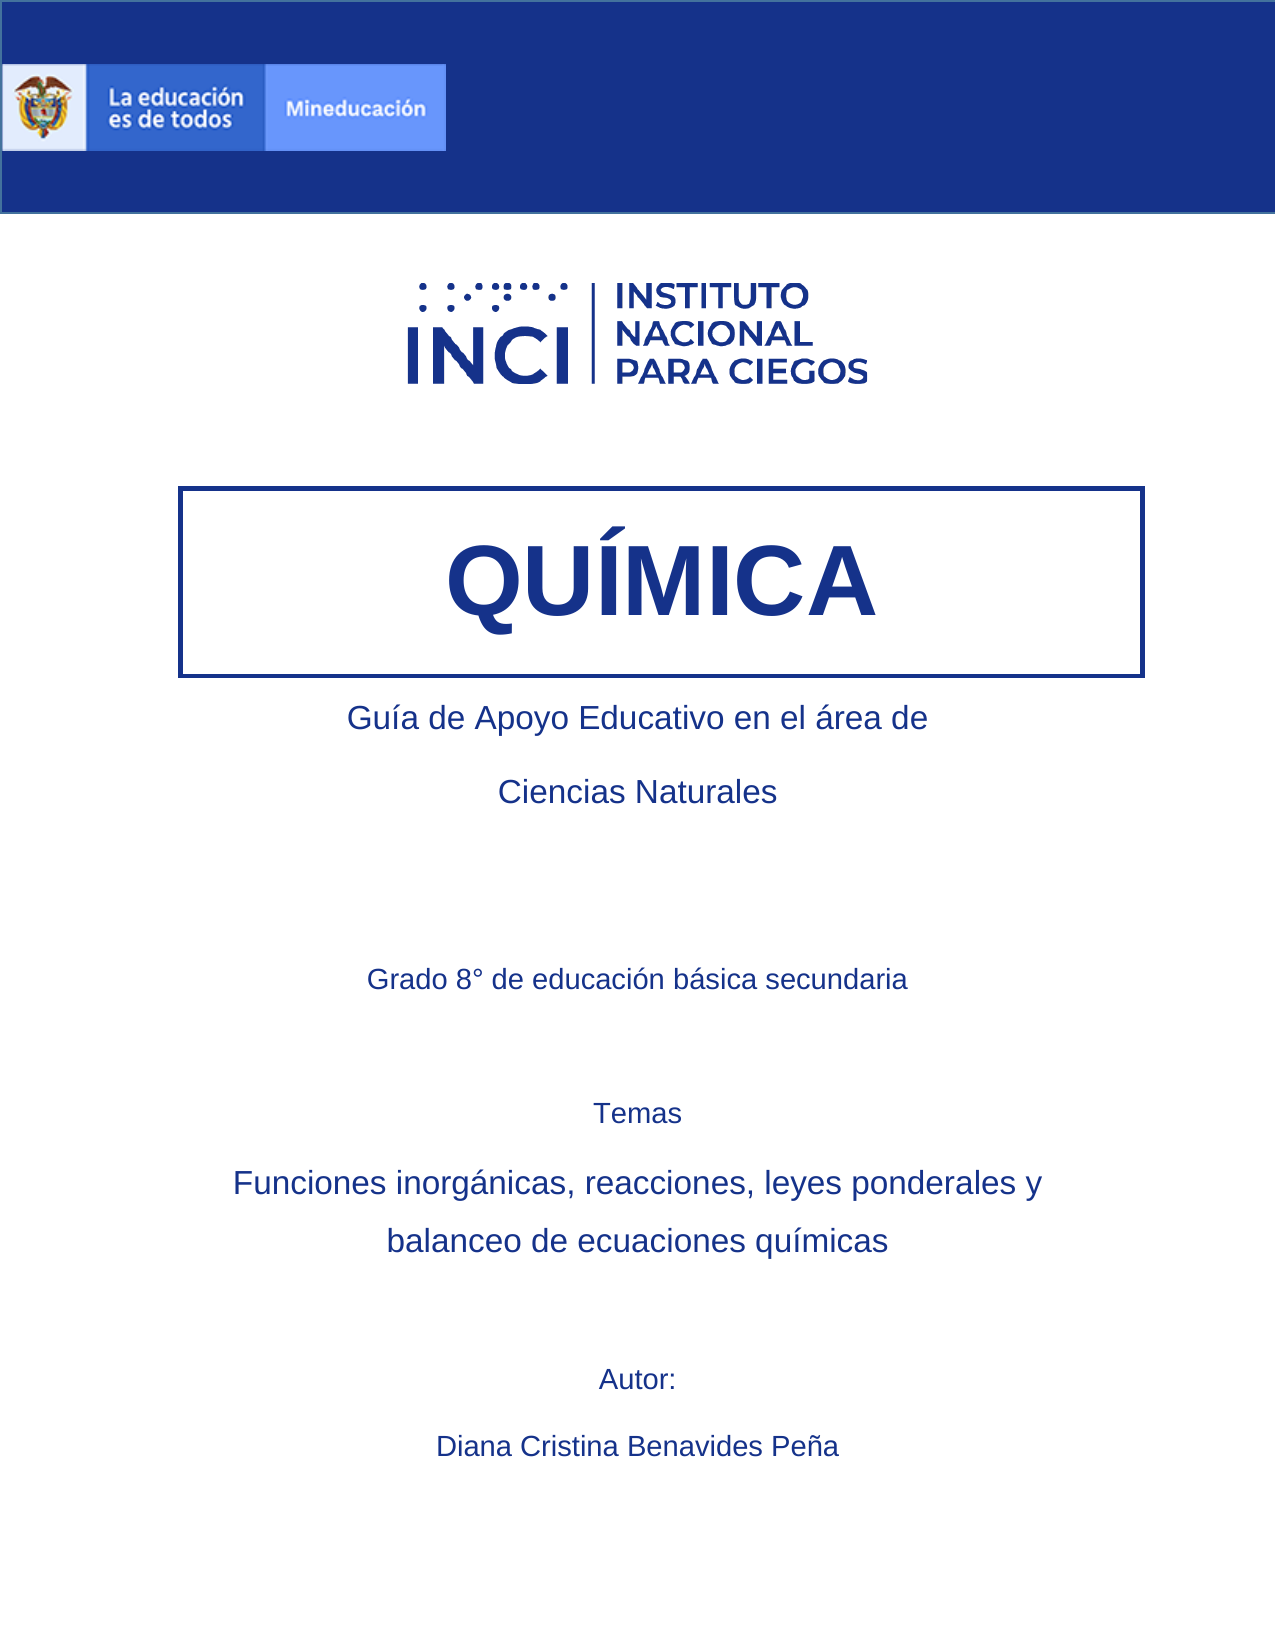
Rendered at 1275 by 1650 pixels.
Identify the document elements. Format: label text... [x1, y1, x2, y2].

text Autor: [177, 1362, 1098, 1396]
picture [407, 283, 868, 384]
text Grado 8° de educación básica secundaria [177, 962, 1098, 996]
text Ciencias Naturales [177, 773, 1098, 811]
picture [2, 64, 446, 151]
text Temas [177, 1096, 1098, 1130]
text Funciones inorgánicas, reacciones, leyes ponderales y balanceo de ecuaciones químicas [177, 1163, 1098, 1259]
text Guía de Apoyo Educativo en el área de [177, 485, 1098, 737]
text Diana Cristina Benavides Peña [177, 1429, 1098, 1463]
